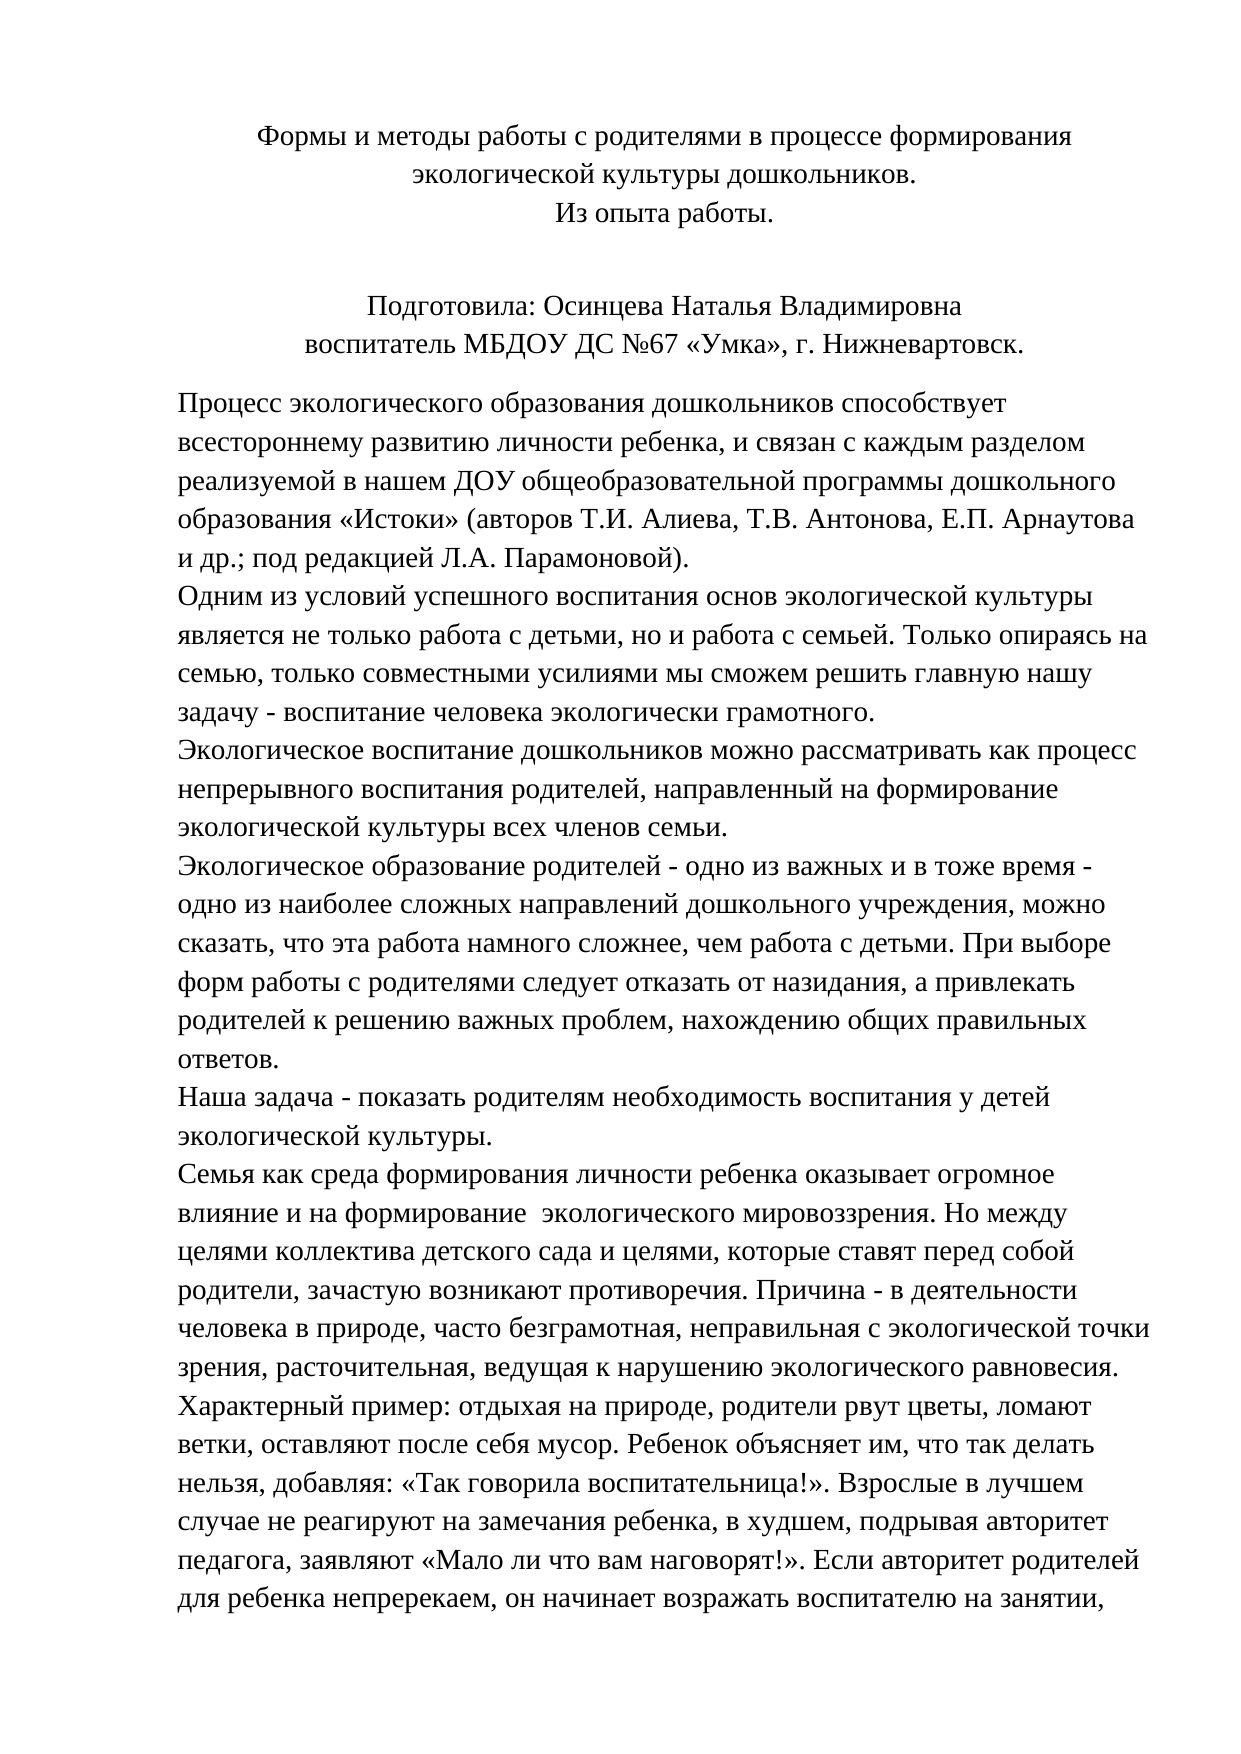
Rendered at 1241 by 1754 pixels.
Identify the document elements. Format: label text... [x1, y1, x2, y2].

text Формы и методы работы с родителями в процессе формирования экологической культуры дошкольников. Из опыта работы. [177, 118, 1152, 229]
text Подготовила: Осинцева Наталья Владимировна воспитатель МБДОУ ДС №67 «Умка», г. Нижневартовск. [177, 254, 1152, 360]
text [177, 386, 1152, 1614]
